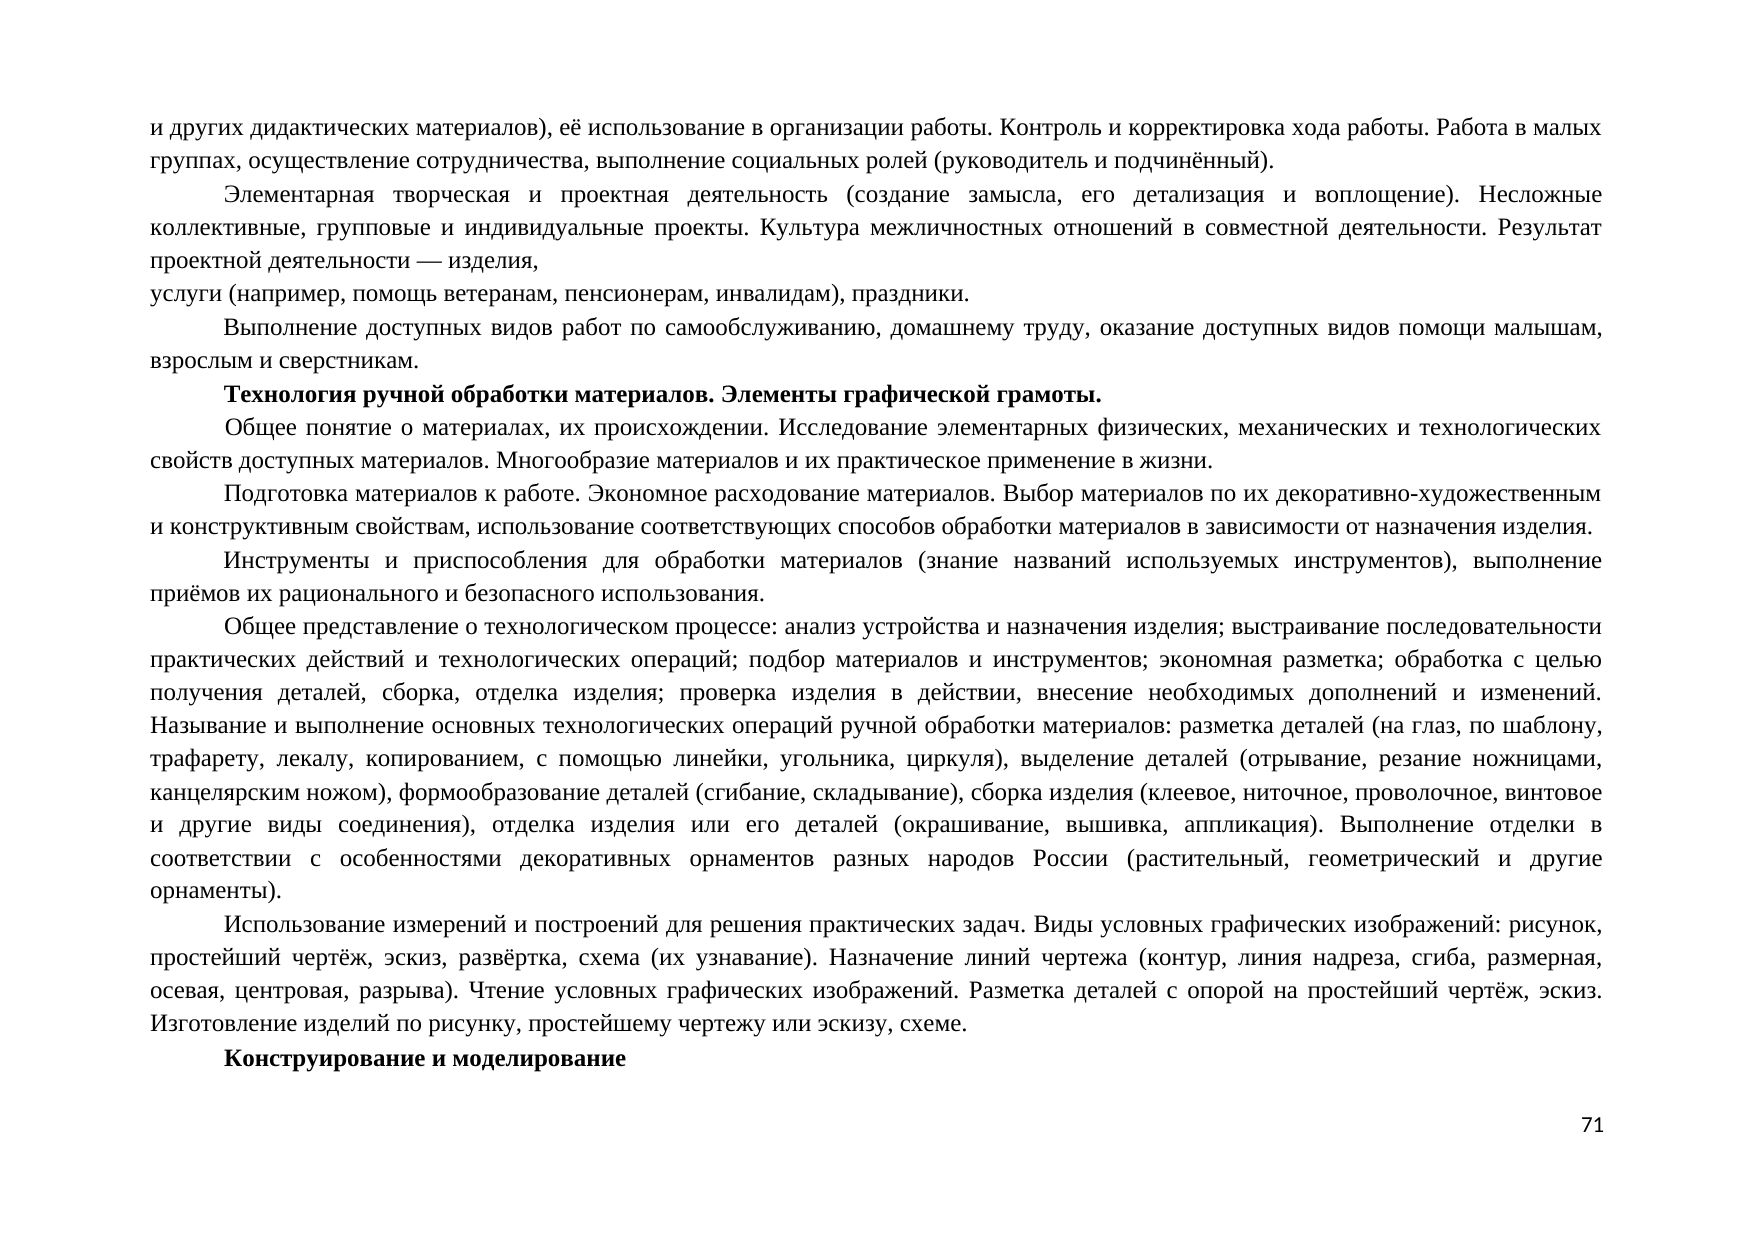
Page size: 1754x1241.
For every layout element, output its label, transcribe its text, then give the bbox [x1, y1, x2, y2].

text Инструменты и приспособления для обработки материалов (знание названий используемых инструментов), выполнение приёмов их рационального и безопасного использования. [150, 545, 1604, 607]
text Общее понятие о материалах, их происхождении. Исследование элементарных физических, механических и технологических свойств доступных материалов. Многообразие материалов и их практическое применение в жизни. [150, 412, 1602, 474]
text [150, 112, 1604, 174]
text Конструирование и моделирование [224, 1043, 1604, 1071]
text Подготовка материалов к работе. Экономное расходование материалов. Выбор материалов по их декоративно-художественным и конструктивным свойствам, использование соответствующих способов обработки материалов в зависимости от назначения изделия. [150, 478, 1603, 540]
text услуги (например, помощь ветеранам, пенсионерам, инвалидам), праздники. [150, 278, 1603, 307]
text Использование измерений и построений для решения практических задач. Виды условных графических изображений: рисунок, простейший чертёж, эскиз, развёртка, схема (их узнавание). Назначение линий чертежа (контур, линия надреза, сгиба, размерная, осевая, центровая, разрыва). Чтение условных графических изображений. Разметка деталей с опорой на простейший чертёж, эскиз. Изготовление изделий по рисунку, простейшему чертежу или эскизу, схеме. [150, 909, 1604, 1037]
text Выполнение доступных видов работ по самообслуживанию, домашнему труду, оказание доступных видов помощи малышам, взрослым и сверстникам. [150, 312, 1604, 374]
text Элементарная творческая и проектная деятельность (создание замысла, его детализация и воплощение). Несложные коллективные, групповые и индивидуальные проекты. Культура межличностных отношений в совместной деятельности. Результат проектной деятельности — изделия, [150, 179, 1604, 274]
text Общее представление о технологическом процессе: анализ устройства и назначения изделия; выстраивание последовательности практических действий и технологических операций; подбор материалов и инструментов; экономная разметка; обработка с целью получения деталей, сборка, отделка изделия; проверка изделия в действии, внесение необходимых дополнений и изменений. Называние и выполнение основных технологических операций ручной обработки материалов: разметка деталей (на глаз, по шаблону, трафарету, лекалу, копированием, с помощью линейки, угольника, циркуля), выделение деталей (отрывание, резание ножницами, канцелярским ножом), формообразование деталей (сгибание, складывание), сборка изделия (клеевое, ниточное, проволочное, винтовое и другие виды соединения), отделка изделия или его деталей (окрашивание, вышивка, аппликация). Выполнение отделки в соответствии с особенностями декоративных орнаментов разных народов России (растительный, геометрический и другие орнаменты). [150, 611, 1604, 904]
text Технология ручной обработки материалов. Элементы графической грамоты. [150, 379, 1604, 408]
